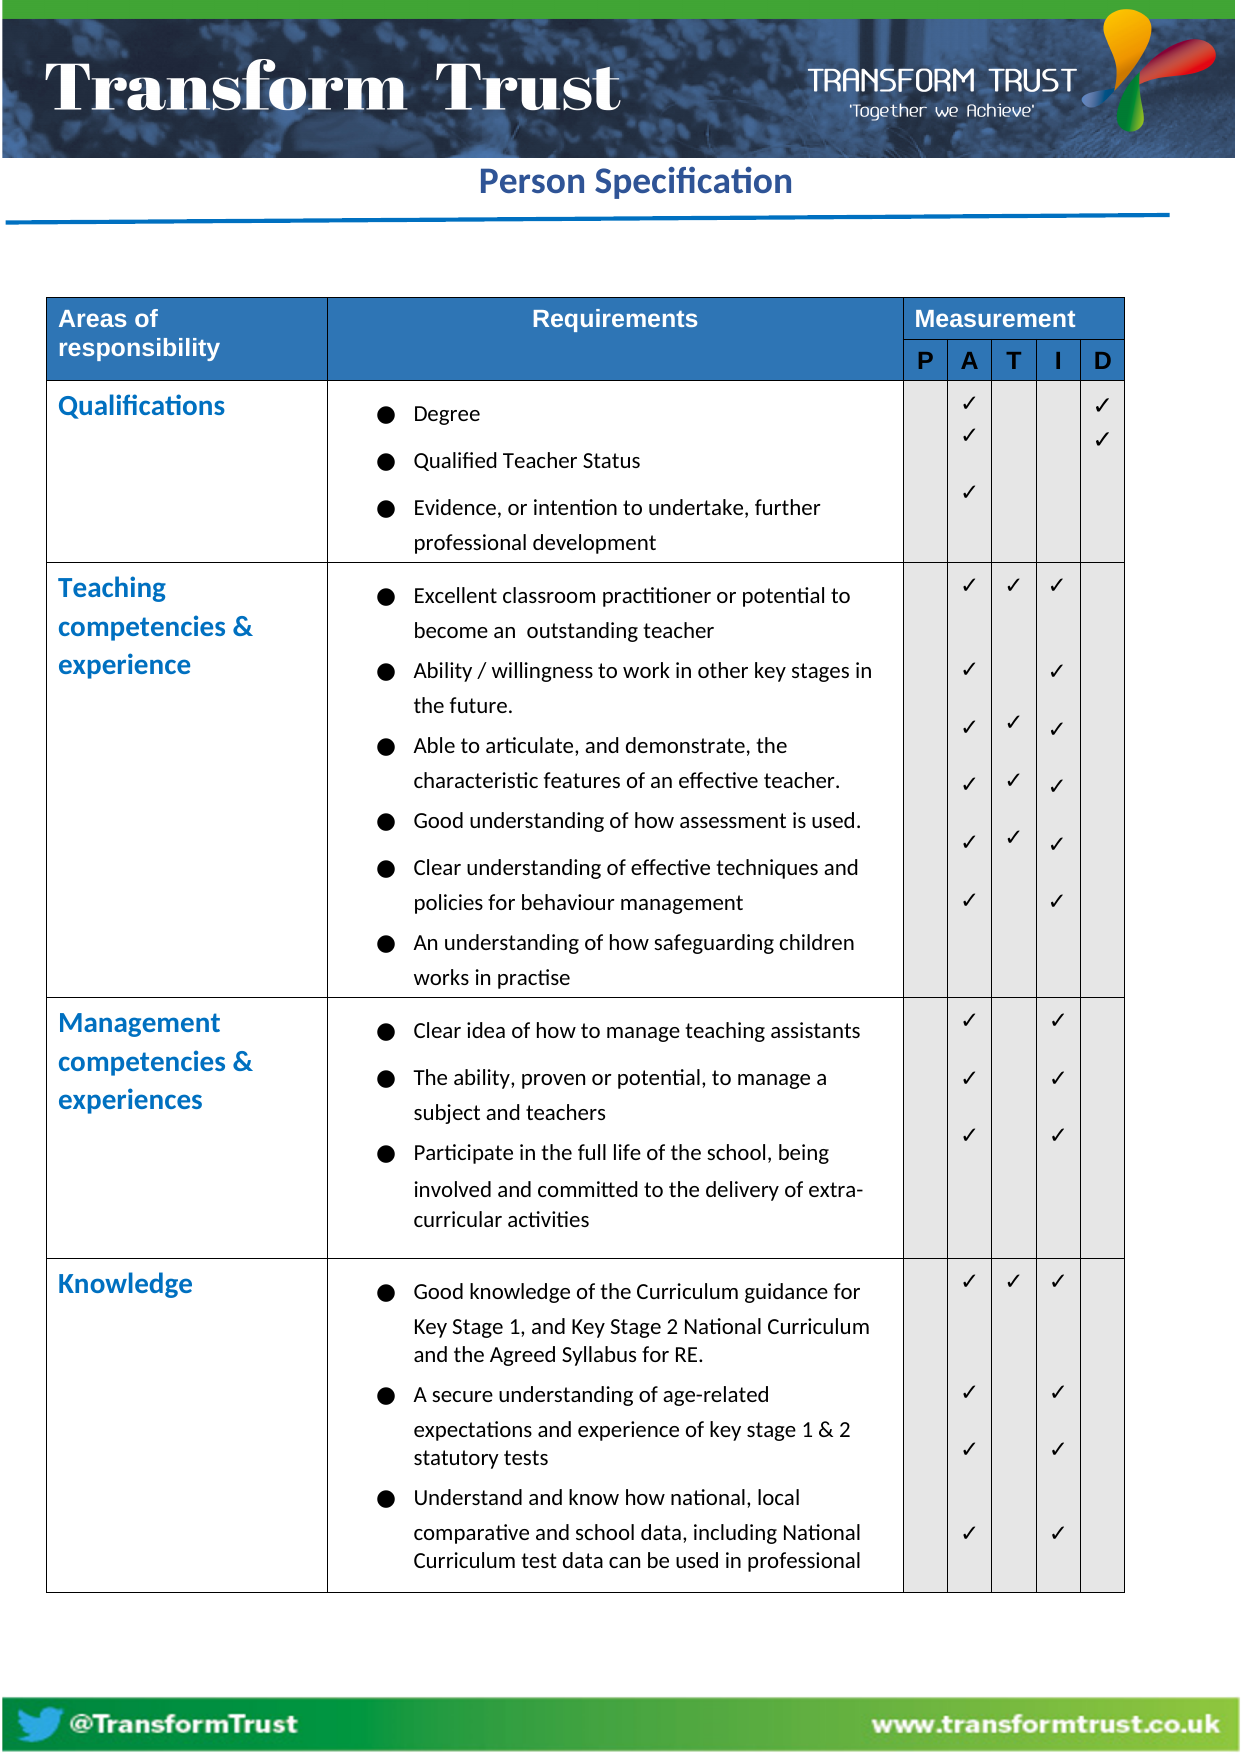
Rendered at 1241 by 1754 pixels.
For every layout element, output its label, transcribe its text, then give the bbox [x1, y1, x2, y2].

table_cell Degree Qualified Teacher Status Evidence, or intention to undertake, further professional development [328, 381, 903, 562]
table_cell [904, 998, 947, 1258]
table_cell ✓ ✓ ✓ [948, 381, 991, 562]
table_cell Qualifications [47, 381, 327, 562]
picture [2, 0, 1235, 158]
table_cell [992, 381, 1036, 562]
table_cell A [948, 340, 991, 380]
table_cell T [992, 340, 1036, 380]
table_cell [992, 998, 1036, 1258]
table_cell Excellent classroom practitioner or potential to become an outstanding teacher Ability / willingness to work in other key stages in the future. Able to articulate, and demonstrate, the characteristic features of an effective teacher. Good understanding of how assessment is used. Clear understanding of effective techniques and policies for behaviour management An understanding of how safeguarding children works in practise [328, 563, 903, 997]
table_cell [1081, 1259, 1124, 1592]
table_cell [1081, 563, 1124, 997]
table_cell Teaching competencies & experience [47, 563, 327, 997]
table_cell ✓ ✓ [992, 1259, 1036, 1592]
table_cell [904, 381, 947, 562]
table_header Requirements [328, 298, 903, 380]
table_cell [1081, 998, 1124, 1258]
table_cell Knowledge [47, 1259, 327, 1592]
table_cell [904, 1259, 947, 1592]
table_cell Clear idea of how to manage teaching assistants The ability, proven or potential, to manage a subject and teachers Participate in the full life of the school, being involved and committed to the delivery of extra-curricular activities [328, 998, 903, 1258]
table_header Measurement [904, 298, 1124, 339]
table_cell D [1081, 340, 1124, 380]
table_cell Management competencies & experiences [47, 998, 327, 1258]
table_cell ✓ ✓ ✓ [948, 998, 991, 1258]
table_cell ✓ ✓ ✓ ✓ ✓ ✓ [948, 563, 991, 997]
table_cell ✓ ✓ [1081, 381, 1124, 562]
text Person Specification [150, 158, 1122, 203]
table_cell ✓ ✓ ✓ ✓ ✓ ✓ [1037, 563, 1080, 997]
table_cell P [904, 340, 947, 380]
table_cell ✓ ✓ ✓ ✓ ✓ [1037, 1259, 1080, 1592]
table_cell ✓ ✓ ✓ ✓ [992, 563, 1036, 997]
table_cell ✓ ✓ ✓ [1037, 998, 1080, 1258]
table_cell [904, 563, 947, 997]
table_cell ✓ ✓ ✓ ✓ ✓ ✓ [948, 1259, 991, 1592]
table_cell [1037, 381, 1080, 562]
table_cell I [1037, 340, 1080, 380]
table_header Areas of responsibility [47, 298, 327, 380]
picture [2, 1695, 1241, 1754]
